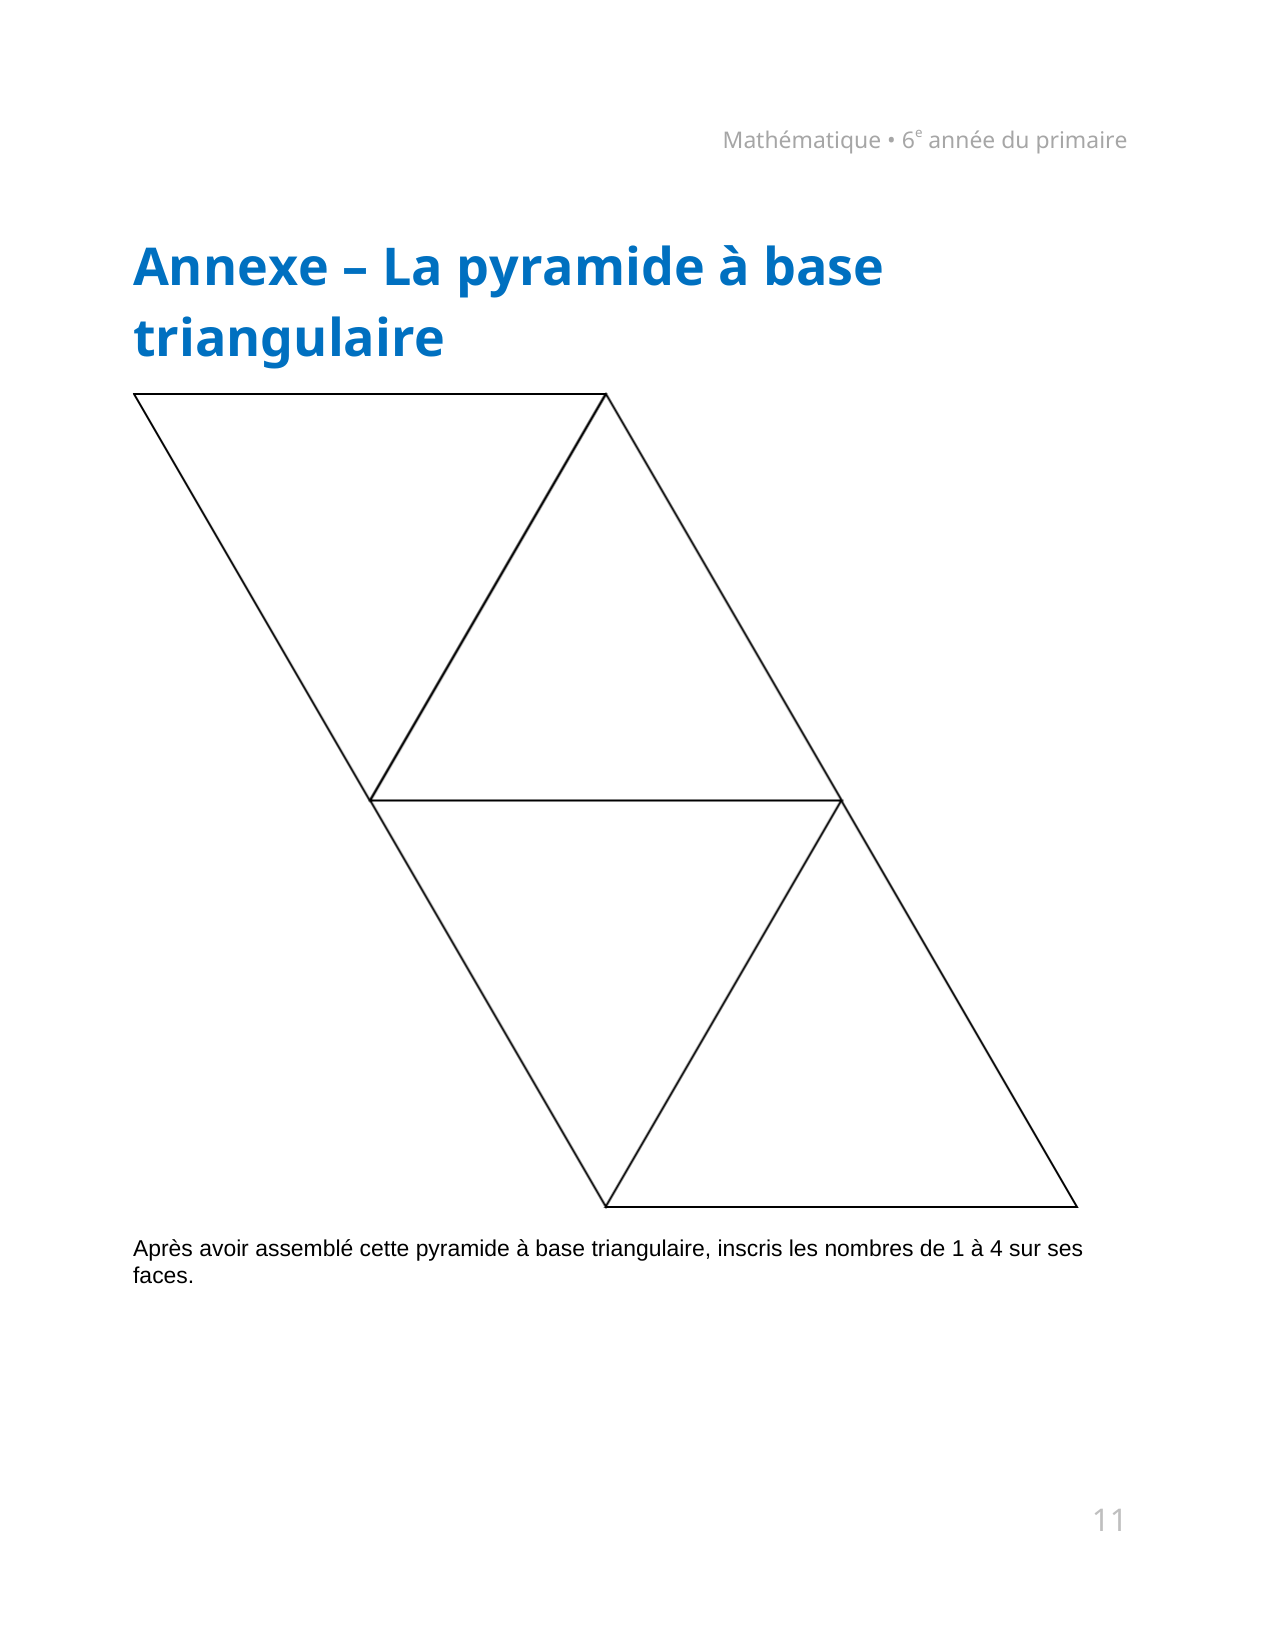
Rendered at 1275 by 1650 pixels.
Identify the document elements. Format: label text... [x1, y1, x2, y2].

text Après avoir assemblé cette pyramide à base triangulaire, inscris les nombres de 1 à 4 sur ses faces. [133, 1235, 1127, 1288]
picture [132, 392, 1079, 1209]
text Annexe – La pyramide à base triangulaire [133, 230, 1127, 372]
